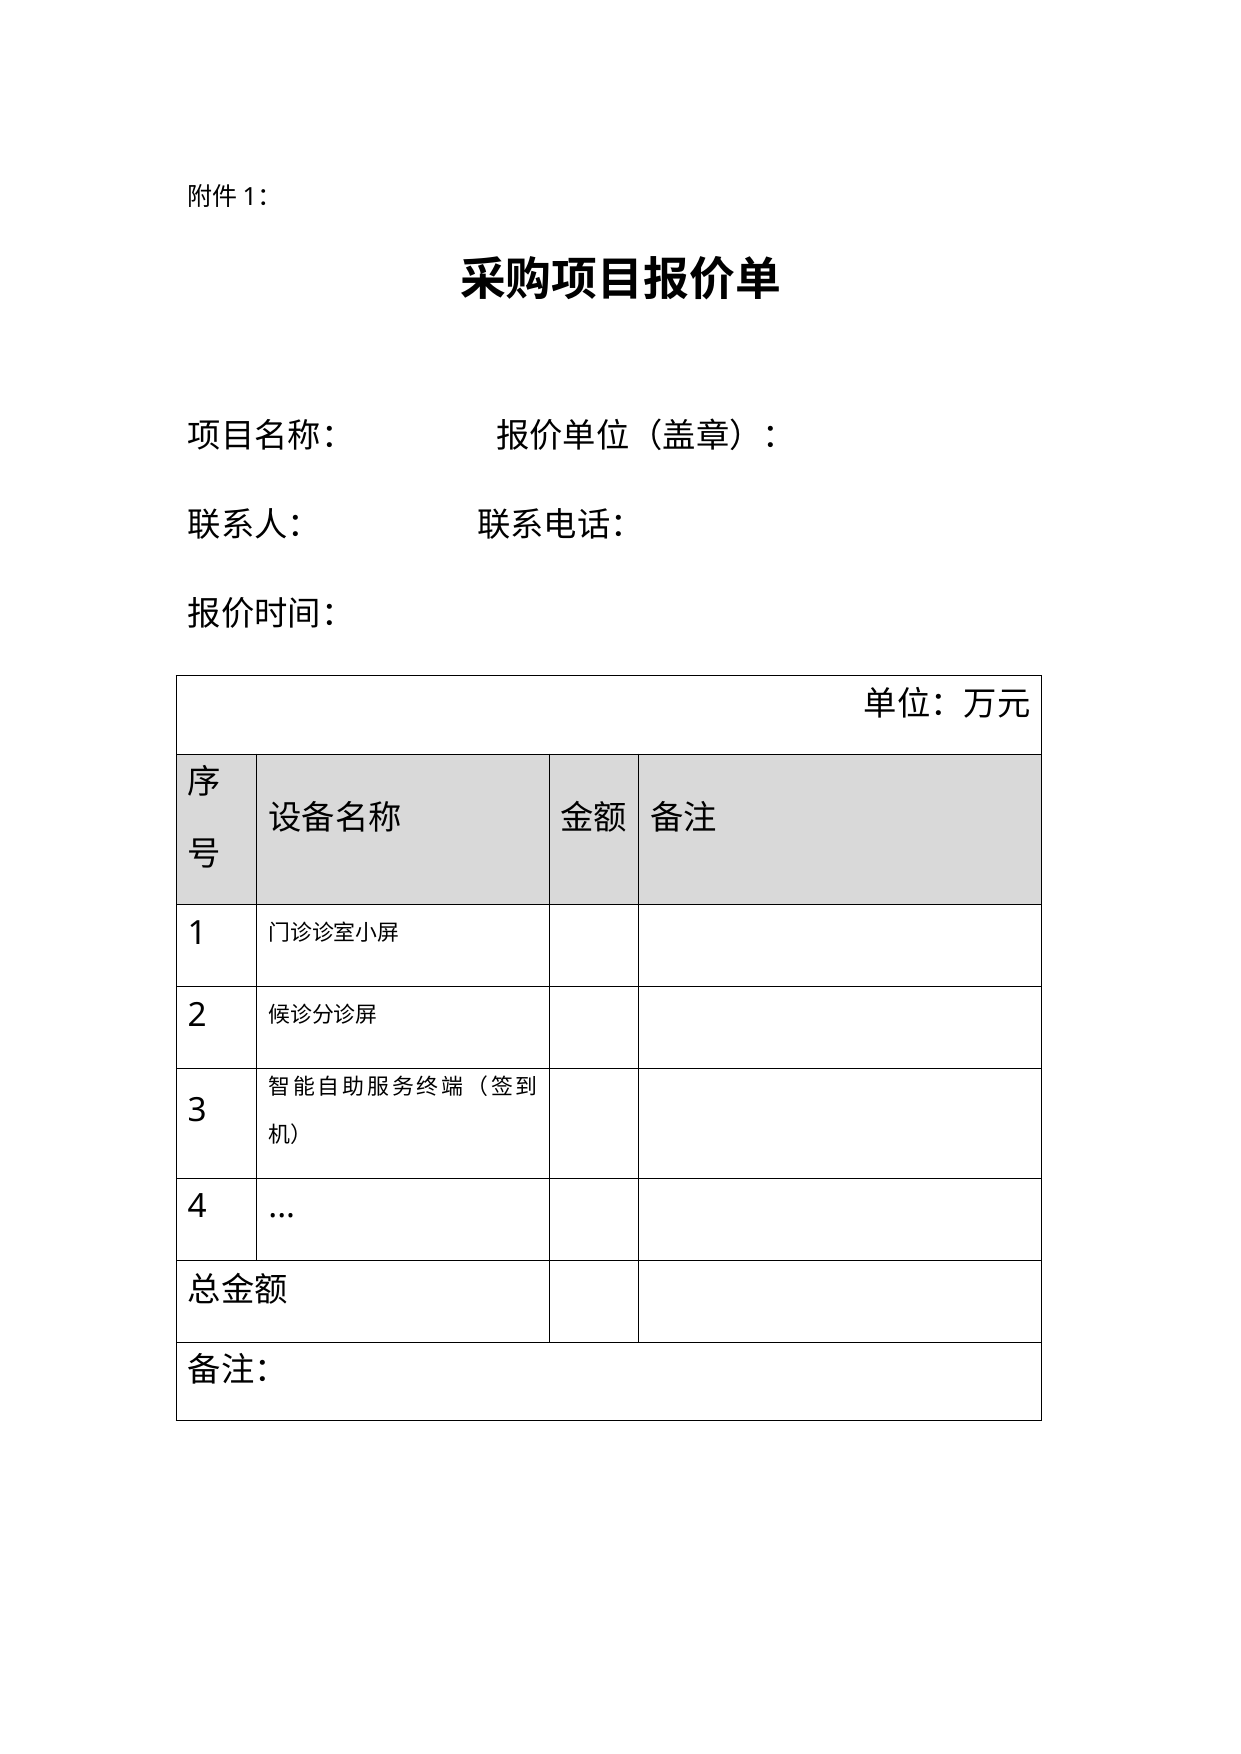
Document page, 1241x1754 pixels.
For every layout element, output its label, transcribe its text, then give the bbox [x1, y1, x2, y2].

table_cell [639, 1069, 1041, 1177]
text 报价时间： [187, 587, 1053, 635]
table_cell 1 [177, 905, 256, 986]
table_cell 设备名称 [257, 755, 549, 904]
table_cell [550, 1069, 638, 1177]
table_header 单位：万元 [177, 676, 1041, 753]
table_cell [639, 1179, 1041, 1259]
text 附件1： [187, 162, 1053, 227]
text 采购项目报价单 [187, 227, 1053, 324]
table_cell ... [257, 1179, 549, 1259]
table_cell 智能自助服务终端（签到机） [257, 1069, 549, 1177]
table_cell [639, 1261, 1041, 1342]
table_cell 门诊诊室小屏 [257, 905, 549, 986]
table_cell 3 [177, 1069, 256, 1177]
table_cell 金额 [550, 755, 638, 904]
text 联系人： 联系电话： [187, 498, 1053, 546]
table_cell [550, 987, 638, 1068]
table_cell [639, 905, 1041, 986]
table_cell 候诊分诊屏 [257, 987, 549, 1068]
table_cell 序号 [177, 755, 256, 904]
table_cell [550, 1179, 638, 1259]
table_cell 总金额 [177, 1261, 549, 1342]
text 项目名称： 报价单位（盖章）： [187, 409, 1053, 457]
table_cell 备注 [639, 755, 1041, 904]
table_cell 备注： [177, 1343, 1041, 1420]
table_cell [550, 1261, 638, 1342]
table_cell 2 [177, 987, 256, 1068]
table_cell [639, 987, 1041, 1068]
table_cell [550, 905, 638, 986]
table_cell 4 [177, 1179, 256, 1259]
